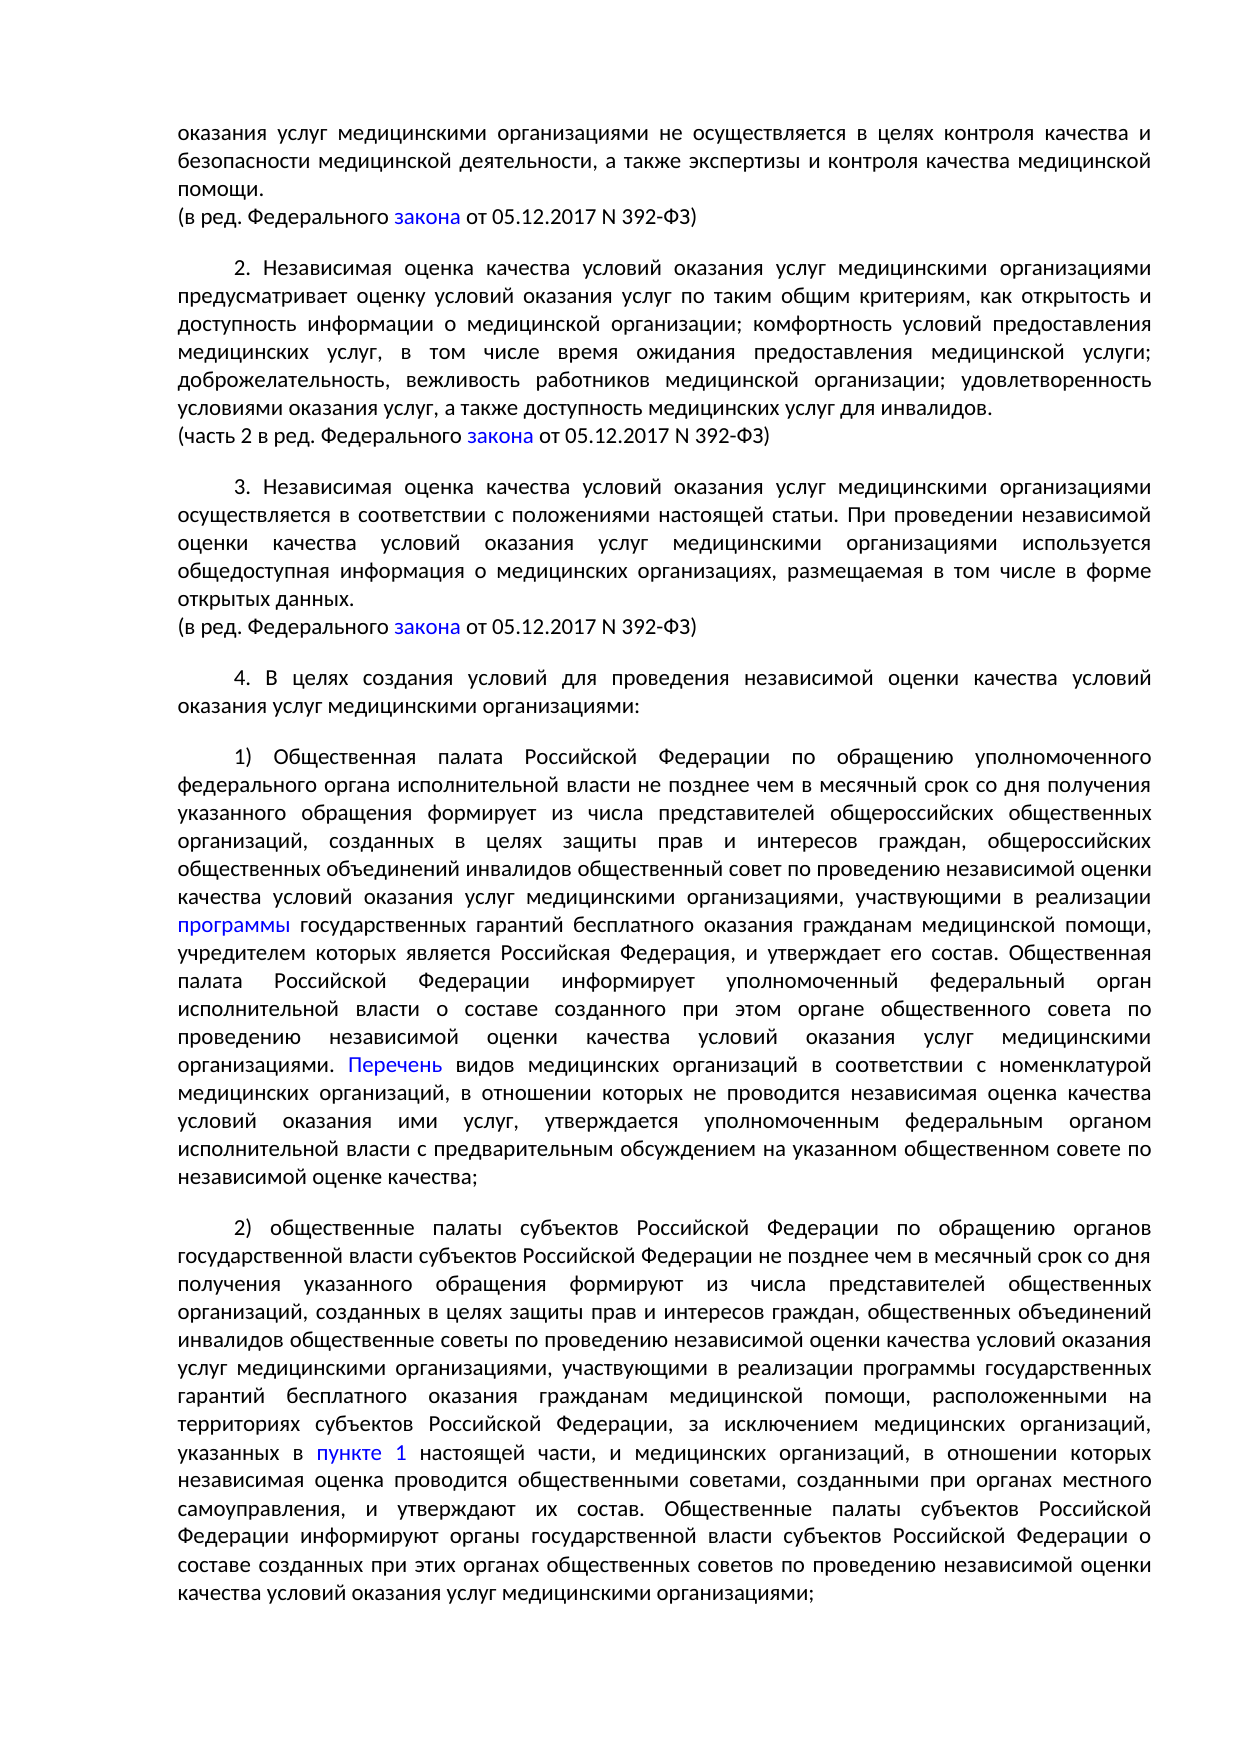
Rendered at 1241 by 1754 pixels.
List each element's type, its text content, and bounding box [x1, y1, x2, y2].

text 2) общественные палаты субъектов Российской Федерации по обращению органов государственной власти субъектов Российской Федерации не позднее чем в месячный срок со дня получения указанного обращения формируют из числа представителей общественных организаций, созданных в целях защиты прав и интересов граждан, общественных объединений инвалидов общественные советы по проведению независимой оценки качества условий оказания услуг медицинскими организациями, участвующими в реализации программы государственных гарантий бесплатного оказания гражданам медицинской помощи, расположенными на территориях субъектов Российской Федерации, за исключением медицинских организаций, указанных в пункте 1 настоящей части, и медицинских организаций, в отношении которых независимая оценка проводится общественными советами, созданными при органах местного самоуправления, и утверждают их состав. Общественные палаты субъектов Российской Федерации информируют органы государственной власти субъектов Российской Федерации о составе созданных при этих органах общественных советов по проведению независимой оценки качества условий оказания услуг медицинскими организациями; [177, 1213, 1152, 1606]
text 1) Общественная палата Российской Федерации по обращению уполномоченного федерального органа исполнительной власти не позднее чем в месячный срок со дня получения указанного обращения формирует из числа представителей общероссийских общественных организаций, созданных в целях защиты прав и интересов граждан, общероссийских общественных объединений инвалидов общественный совет по проведению независимой оценки качества условий оказания услуг медицинскими организациями, участвующими в реализации программы государственных гарантий бесплатного оказания гражданам медицинской помощи, учредителем которых является Российская Федерация, и утверждает его состав. Общественная палата Российской Федерации информирует уполномоченный федеральный орган исполнительной власти о составе созданного при этом органе общественного совета по проведению независимой оценки качества условий оказания услуг медицинскими организациями. Перечень видов медицинских организаций в соответствии с номенклатурой медицинских организаций, в отношении которых не проводится независимая оценка качества условий оказания ими услуг, утверждается уполномоченным федеральным органом исполнительной власти с предварительным обсуждением на указанном общественном совете по независимой оценке качества; [177, 742, 1152, 1191]
text (часть 2 в ред. Федерального закона от 05.12.2017 N 392-ФЗ) [177, 421, 1152, 449]
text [177, 118, 1152, 202]
text 2. Независимая оценка качества условий оказания услуг медицинскими организациями предусматривает оценку условий оказания услуг по таким общим критериям, как открытость и доступность информации о медицинской организации; комфортность условий предоставления медицинских услуг, в том числе время ожидания предоставления медицинской услуги; доброжелательность, вежливость работников медицинской организации; удовлетворенность условиями оказания услуг, а также доступность медицинских услуг для инвалидов. [177, 253, 1152, 421]
text 3. Независимая оценка качества условий оказания услуг медицинскими организациями осуществляется в соответствии с положениями настоящей статьи. При проведении независимой оценки качества условий оказания услуг медицинскими организациями используется общедоступная информация о медицинских организациях, размещаемая в том числе в форме открытых данных. [177, 472, 1152, 612]
text (в ред. Федерального закона от 05.12.2017 N 392-ФЗ) [177, 612, 1152, 640]
text (в ред. Федерального закона от 05.12.2017 N 392-ФЗ) [177, 202, 1152, 230]
text 4. В целях создания условий для проведения независимой оценки качества условий оказания услуг медицинскими организациями: [177, 663, 1152, 719]
